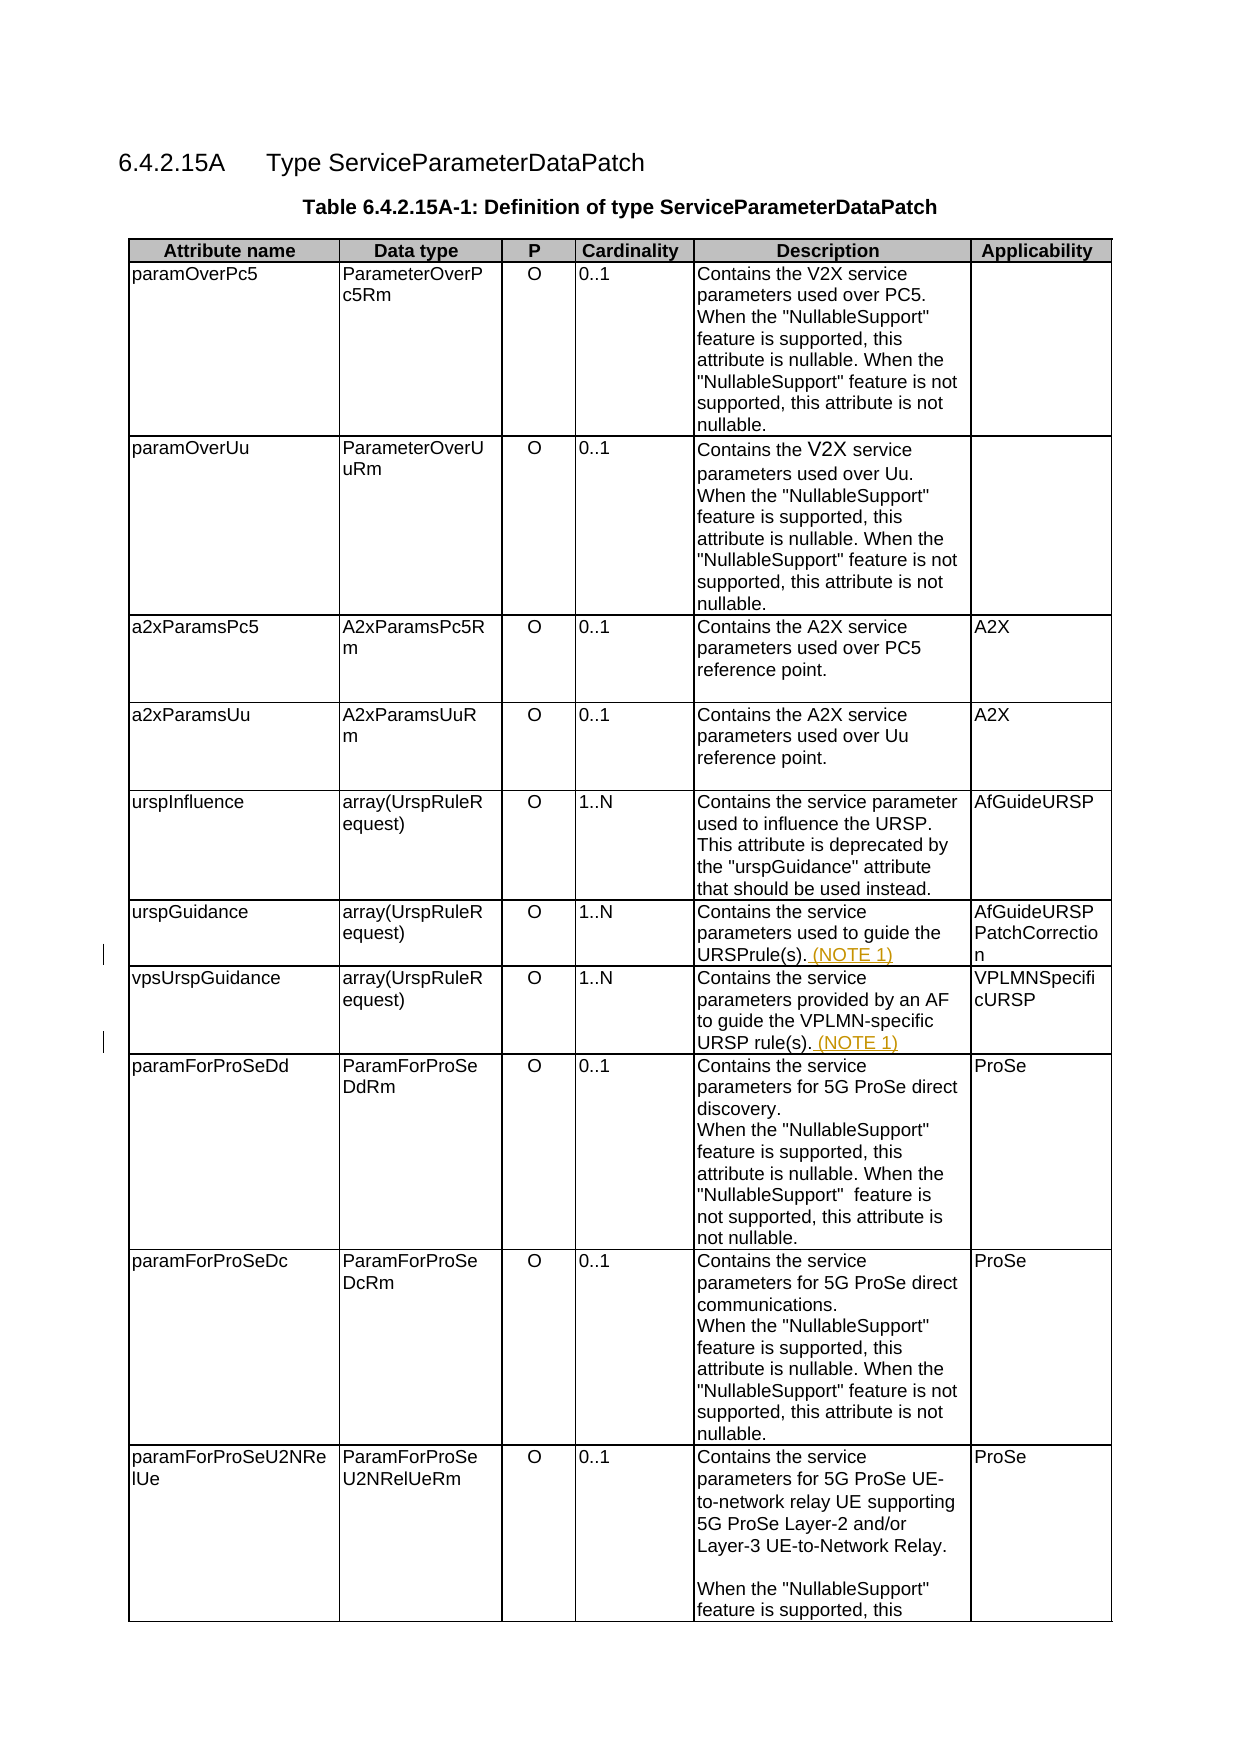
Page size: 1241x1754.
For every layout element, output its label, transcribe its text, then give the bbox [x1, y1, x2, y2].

table_cell O [503, 1446, 575, 1621]
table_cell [340, 1446, 501, 1621]
table_cell Contains the service parameter used to influence the URSP. This attribute is deprecated by the "urspGuidance" attribute that should be used instead. [695, 791, 970, 899]
table_cell ProSe [972, 1055, 1111, 1249]
table_cell array(UrspRuleRequest) [340, 791, 501, 899]
table_header Attribute name [130, 240, 339, 261]
table_cell Contains the V2X service parameters used over Uu. When the "NullableSupport" feature is supported, this attribute is nullable. When the "NullableSupport" feature is not supported, this attribute is not nullable. [695, 437, 970, 614]
table_cell ParameterOverUuRm [340, 437, 501, 614]
table_cell paramForProSeDc [130, 1250, 339, 1444]
table_cell 1..N [576, 791, 693, 899]
table_cell a2xParamsUu [130, 703, 339, 789]
table_cell VPLMNSpecificURSP [972, 967, 1111, 1053]
table_cell 0..1 [576, 703, 693, 789]
table_cell 0..1 [576, 1250, 693, 1444]
table_header P [503, 240, 575, 261]
table_header Description [695, 240, 970, 261]
table_cell O [503, 616, 575, 702]
table_cell O [503, 1250, 575, 1444]
table_cell urspGuidance [130, 901, 339, 965]
table_cell A2X [972, 616, 1111, 702]
table_cell 1..N [576, 967, 693, 1053]
table_cell 0..1 [576, 437, 693, 614]
table_cell A2xParamsUuRm [340, 703, 501, 789]
table_cell Contains the service parameters for 5G ProSe direct discovery. When the "NullableSupport" feature is supported, this attribute is nullable. When the "NullableSupport" feature is not supported, this attribute is not nullable. [695, 1055, 970, 1249]
table_cell [972, 437, 1111, 614]
table_cell 0..1 [576, 616, 693, 702]
table_cell O [503, 703, 575, 789]
table_cell ParamForProSeDdRm [340, 1055, 501, 1249]
text Table 6.4.2.15A-1: Definition of type ServiceParameterDataPatch [118, 195, 1122, 219]
table_cell ProSe [972, 1250, 1111, 1444]
table_cell O [503, 967, 575, 1053]
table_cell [695, 1446, 970, 1621]
table_cell ProSe [972, 1446, 1111, 1621]
table_cell O [503, 791, 575, 899]
table_cell ParameterOverPc5Rm [340, 263, 501, 435]
table_header Cardinality [576, 240, 693, 261]
table_cell array(UrspRuleRequest) [340, 967, 501, 1053]
table_cell paramOverPc5 [130, 263, 339, 435]
text 6.4.2.15A Type ServiceParameterDataPatch [118, 148, 1122, 176]
table_cell O [503, 437, 575, 614]
table_cell Contains the service parameters provided by an AF to guide the VPLMN-specific URSP rule(s). [695, 967, 970, 1053]
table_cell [130, 1446, 339, 1621]
table_cell O [503, 901, 575, 965]
table_cell AfGuideURSP [972, 791, 1111, 899]
table_cell [972, 263, 1111, 435]
table_cell urspInfluence [130, 791, 339, 899]
table_cell 0..1 [576, 1055, 693, 1249]
table_cell AfGuideURSP PatchCorrection [972, 901, 1111, 965]
table_cell ParamForProSeDcRm [340, 1250, 501, 1444]
table_cell O [503, 1055, 575, 1249]
table_cell 0..1 [576, 1446, 693, 1621]
table_header Data type [340, 240, 501, 261]
table_cell Contains the service parameters for 5G ProSe direct communications. When the "NullableSupport" feature is supported, this attribute is nullable. When the "NullableSupport" feature is not supported, this attribute is not nullable. [695, 1250, 970, 1444]
table_cell 1..N [576, 901, 693, 965]
table_cell 0..1 [576, 263, 693, 435]
table_cell Contains the V2X service parameters used over PC5. When the "NullableSupport" feature is supported, this attribute is nullable. When the "NullableSupport" feature is not supported, this attribute is not nullable. [695, 263, 970, 435]
table_cell A2X [972, 703, 1111, 789]
table_cell array(UrspRuleRequest) [340, 901, 501, 965]
table_cell O [503, 263, 575, 435]
table_cell vpsUrspGuidance [130, 967, 339, 1053]
table_cell Contains the service parameters used to guide the URSPrule(s). [695, 901, 970, 965]
table_cell Contains the A2X service parameters used over PC5 reference point. [695, 616, 970, 702]
table_header Applicability [972, 240, 1111, 261]
table_cell a2xParamsPc5 [130, 616, 339, 702]
table_cell A2xParamsPc5Rm [340, 616, 501, 702]
table_cell paramForProSeDd [130, 1055, 339, 1249]
table_cell paramOverUu [130, 437, 339, 614]
table_cell Contains the A2X service parameters used over Uu reference point. [695, 703, 970, 789]
